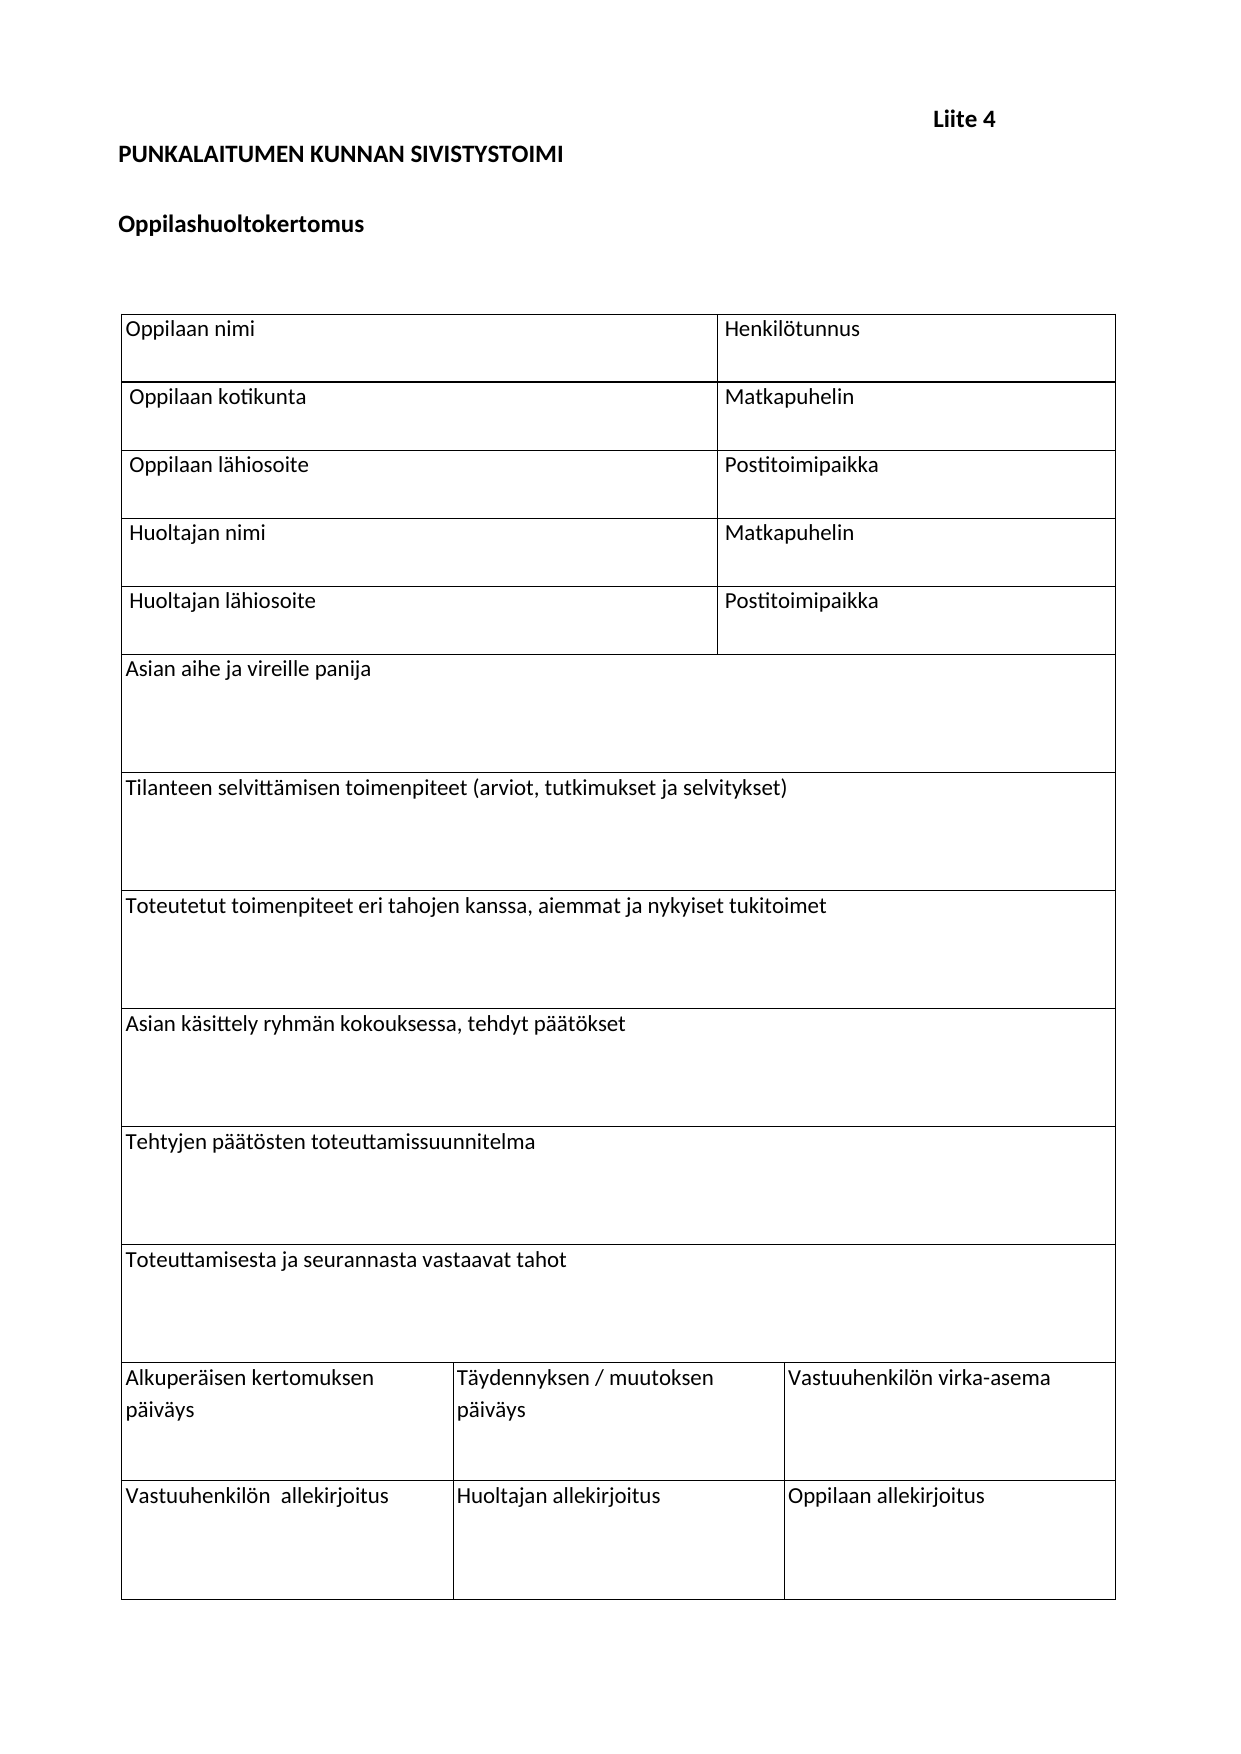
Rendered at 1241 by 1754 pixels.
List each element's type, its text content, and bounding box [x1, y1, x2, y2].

table_cell Matkapuhelin [718, 519, 1115, 586]
table_header Henkilötunnus [718, 315, 1115, 381]
text Oppilashuoltokertomus [118, 208, 1122, 239]
text PUNKALAITUMEN KUNNAN SIVISTYSTOIMI [118, 138, 1122, 169]
table_cell Toteuttamisesta ja seurannasta vastaavat tahot [122, 1245, 1115, 1362]
table_cell Oppilaan lähiosoite [122, 451, 717, 517]
table_cell Alkuperäisen kertomuksen päiväys [122, 1363, 453, 1480]
table_cell Oppilaan allekirjoitus [785, 1481, 1115, 1598]
table_cell Vastuuhenkilön allekirjoitus [122, 1481, 453, 1598]
table_cell Toteutetut toimenpiteet eri tahojen kanssa, aiemmat ja nykyiset tukitoimet [122, 891, 1115, 1008]
table_cell Tehtyjen päätösten toteuttamissuunnitelma [122, 1127, 1115, 1244]
table_cell Oppilaan kotikunta [122, 383, 717, 449]
table_header Oppilaan nimi [122, 315, 717, 381]
text Liite 4 [118, 103, 1122, 134]
table_cell Matkapuhelin [718, 383, 1115, 449]
table_cell Postitoimipaikka [718, 587, 1115, 653]
table_cell Tilanteen selvittämisen toimenpiteet (arviot, tutkimukset ja selvitykset) [122, 773, 1115, 890]
table_cell Huoltajan nimi [122, 519, 717, 586]
table_cell Asian aihe ja vireille panija [122, 655, 1115, 772]
table_cell Huoltajan lähiosoite [122, 587, 717, 653]
table_cell Vastuuhenkilön virka-asema [785, 1363, 1115, 1480]
table_cell Täydennyksen / muutoksen päiväys [454, 1363, 784, 1480]
table_cell Huoltajan allekirjoitus [454, 1481, 784, 1598]
table_cell Postitoimipaikka [718, 451, 1115, 517]
table_cell Asian käsittely ryhmän kokouksessa, tehdyt päätökset [122, 1009, 1115, 1126]
